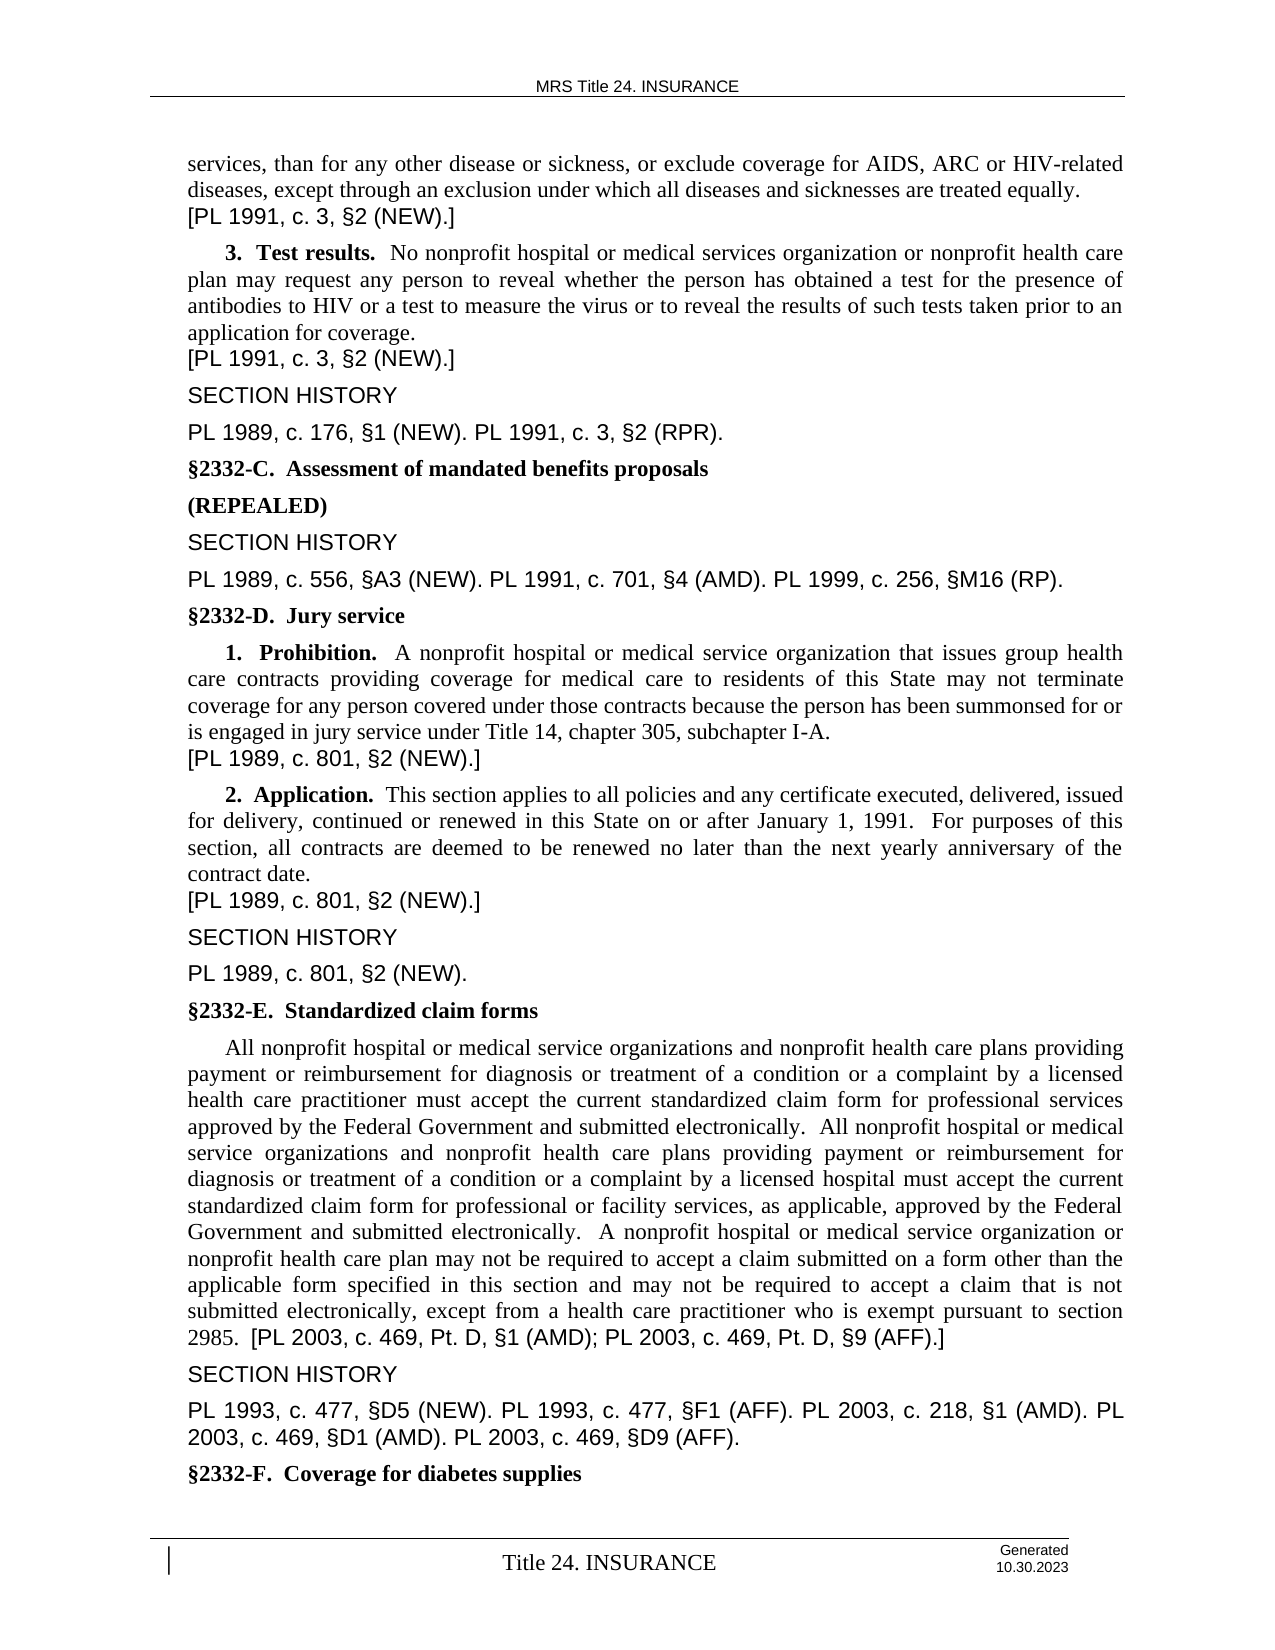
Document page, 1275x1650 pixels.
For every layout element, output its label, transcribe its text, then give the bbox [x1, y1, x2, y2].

text SECTION HISTORY [187, 382, 1125, 408]
text §2332-C. Assessment of mandated benefits proposals [187, 455, 1125, 482]
text All nonprofit hospital or medical service organizations and nonprofit health care plans providing payment or reimbursement for diagnosis or treatment of a condition or a complaint by a licensed health care practitioner must accept the current standardized claim form for professional services approved by the Federal Government and submitted electronically. All nonprofit hospital or medical service organizations and nonprofit health care plans providing payment or reimbursement for diagnosis or treatment of a condition or a complaint by a licensed hospital must accept the current standardized claim form for professional or facility services, as applicable, approved by the Federal Government and submitted electronically. A nonprofit hospital or medical service organization or nonprofit health care plan may not be required to accept a claim submitted on a form other than the applicable form specified in this section and may not be required to accept a claim that is not submitted electronically, except from a health care practitioner who is exempt pursuant to section 2985. [PL 2003, c. 469, Pt. D, §1 (AMD); PL 2003, c. 469, Pt. D, §9 (AFF).] [187, 1034, 1125, 1350]
text SECTION HISTORY [187, 529, 1125, 555]
text SECTION HISTORY [187, 923, 1125, 950]
text 2. Application. This section applies to all policies and any certificate executed, delivered, issued for delivery, continued or renewed in this State on or after January 1, 1991. For purposes of this section, all contracts are deemed to be renewed no later than the next yearly anniversary of the contract date. [187, 781, 1125, 887]
text [PL 1991, c. 3, §2 (NEW).] [187, 203, 1125, 229]
text SECTION HISTORY [187, 1361, 1125, 1387]
text 1. Prohibition. A nonprofit hospital or medical service organization that issues group health care contracts providing coverage for medical care to residents of this State may not terminate coverage for any person covered under those contracts because the person has been summonsed for or is engaged in jury service under Title 14, chapter 305, subchapter I‑A. [187, 639, 1125, 744]
text [PL 1989, c. 801, §2 (NEW).] [187, 887, 1125, 913]
text (REPEALED) [187, 492, 1125, 518]
text [PL 1991, c. 3, §2 (NEW).] [187, 345, 1125, 371]
text PL 1989, c. 176, §1 (NEW). PL 1991, c. 3, §2 (RPR). [187, 418, 1125, 445]
text §2332-D. Jury service [187, 602, 1125, 629]
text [187, 150, 1125, 203]
text §2332-E. Standardized claim forms [187, 997, 1125, 1023]
text §2332-F. Coverage for diabetes supplies [187, 1460, 1125, 1487]
text PL 1989, c. 801, §2 (NEW). [187, 960, 1125, 987]
text PL 1993, c. 477, §D5 (NEW). PL 1993, c. 477, §F1 (AFF). PL 2003, c. 218, §1 (AMD). PL 2003, c. 469, §D1 (AMD). PL 2003, c. 469, §D9 (AFF). [187, 1397, 1125, 1450]
text 3. Test results. No nonprofit hospital or medical services organization or nonprofit health care plan may request any person to reveal whether the person has obtained a test for the presence of antibodies to HIV or a test to measure the virus or to reveal the results of such tests taken prior to an application for coverage. [187, 239, 1125, 345]
text [PL 1989, c. 801, §2 (NEW).] [187, 744, 1125, 771]
text PL 1989, c. 556, §A3 (NEW). PL 1991, c. 701, §4 (AMD). PL 1999, c. 256, §M16 (RP). [187, 566, 1125, 592]
